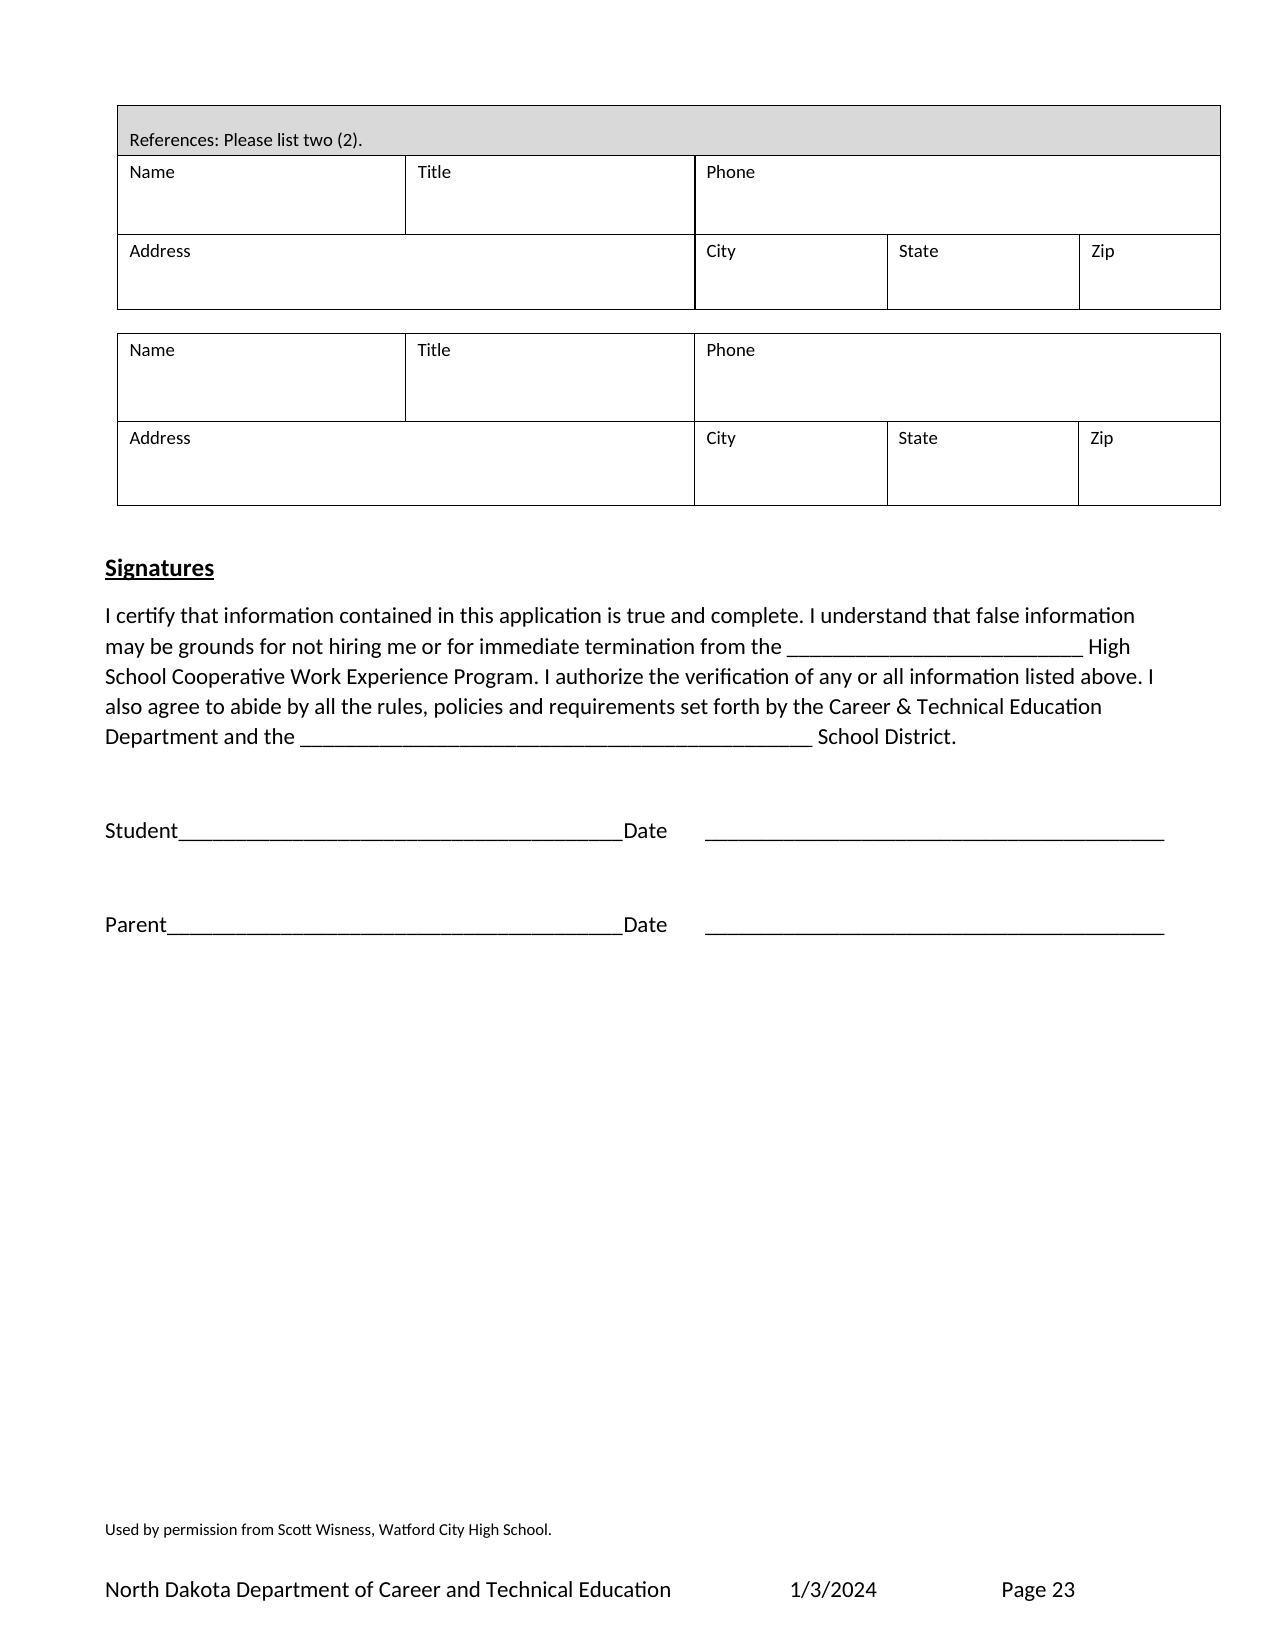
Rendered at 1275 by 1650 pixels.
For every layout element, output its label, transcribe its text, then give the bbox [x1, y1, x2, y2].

table_header Name [118, 334, 405, 421]
table_cell Zip [1079, 422, 1220, 504]
table_cell City [696, 235, 887, 309]
table_header References: Please list two (2). [118, 106, 1220, 155]
table_cell State [888, 235, 1079, 309]
text I certify that information contained in this application is true and complete. I understand that false information may be grounds for not hiring me or for immediate termination from the __________________________ High School Cooperative Work Experience Program. I authorize the verification of any or all information listed above. I also agree to abide by all the rules, policies and requirements set forth by the Career & Technical Education Department and the _____________________________________________ School District. [105, 602, 1170, 751]
table_cell Address [118, 235, 694, 309]
table_cell Address [118, 422, 694, 504]
text Signatures [105, 552, 1170, 583]
table_cell City [695, 422, 887, 504]
table_cell State [888, 422, 1078, 504]
text Student Date [105, 816, 1170, 844]
text Parent Date [105, 910, 1170, 938]
table_header Phone [695, 334, 1220, 421]
table_cell Title [406, 156, 694, 234]
text Used by permission from Scott Wisness, Watford City High School. [105, 1519, 1170, 1540]
table_cell Name [118, 156, 405, 234]
table_cell Phone [696, 156, 1220, 234]
table_cell Zip [1080, 235, 1220, 309]
table_header Title [406, 334, 694, 421]
